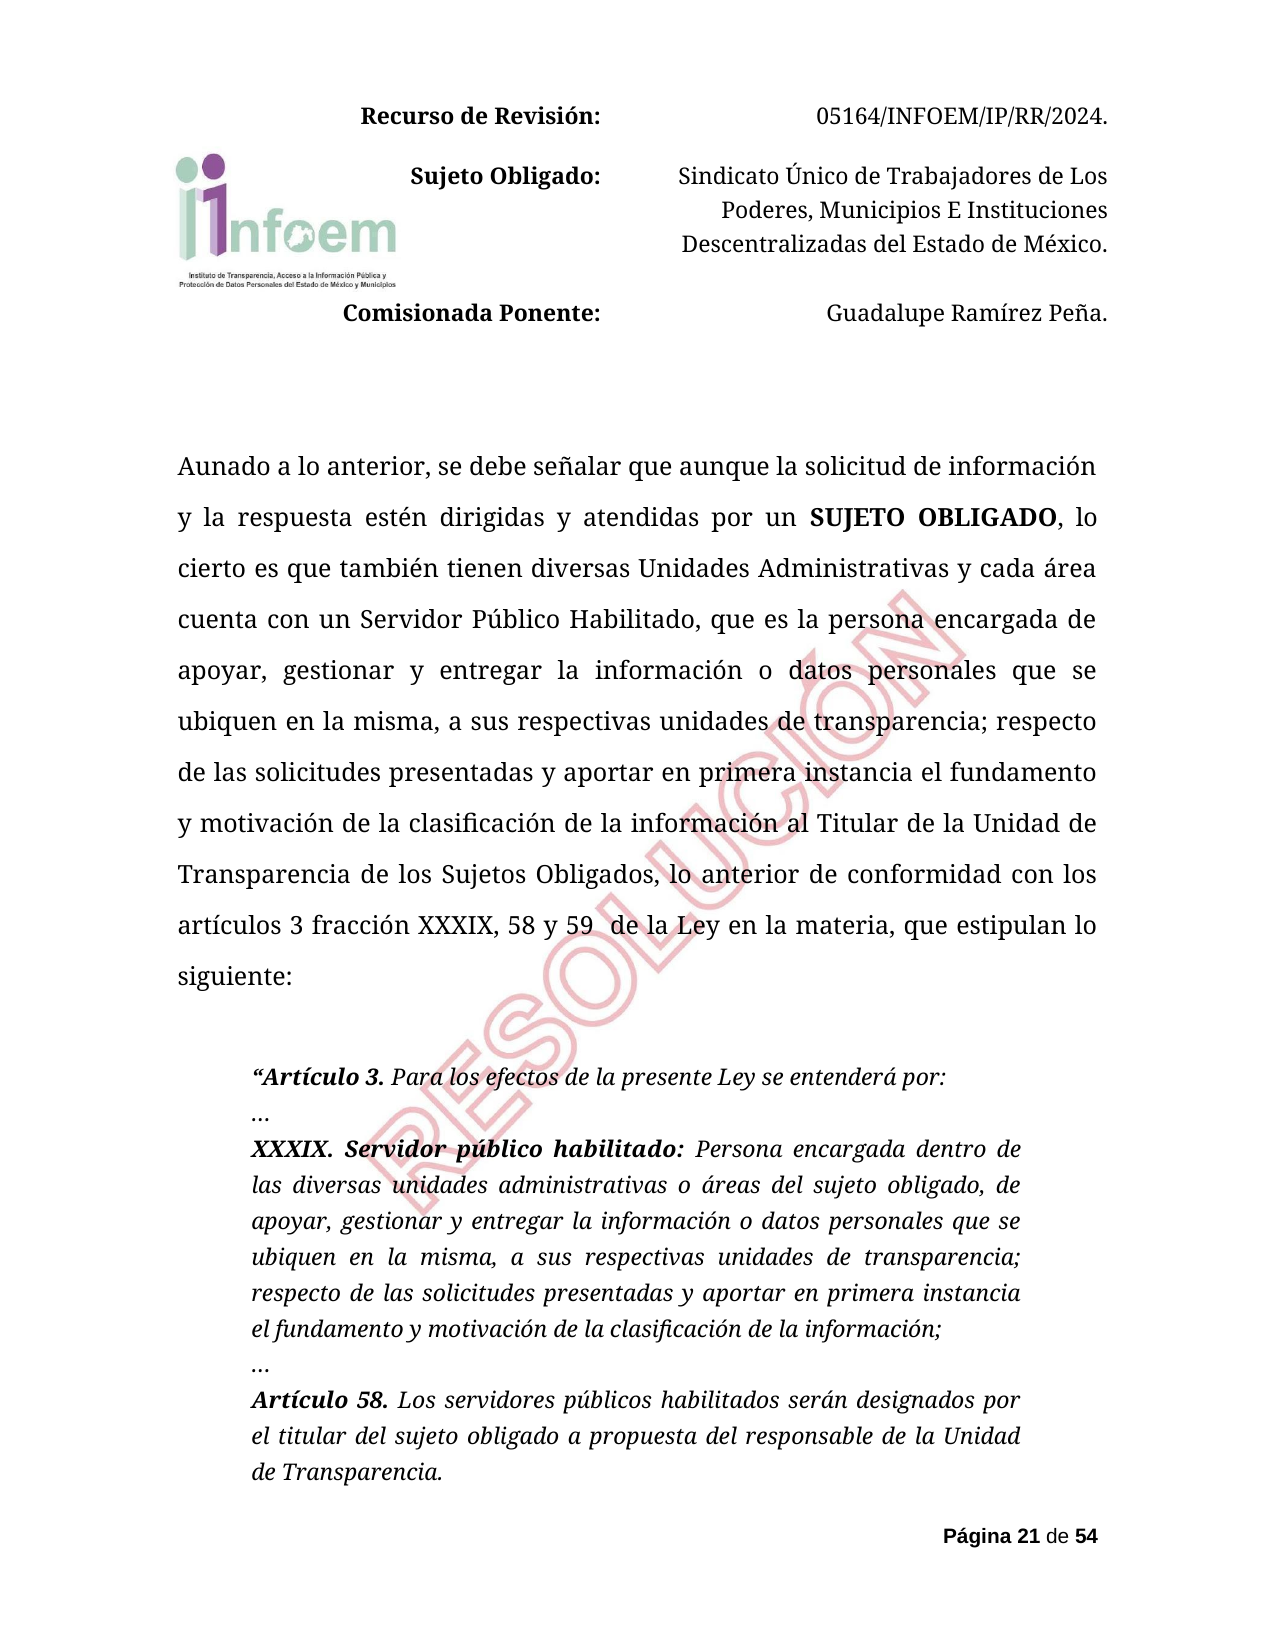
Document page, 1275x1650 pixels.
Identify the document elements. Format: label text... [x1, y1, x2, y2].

text Aunado a lo anterior, se debe señalar que aunque la solicitud de información y la respuesta estén dirigidas y atendidas por un SUJETO OBLIGADO, lo cierto es que también tienen diversas Unidades Administrativas y cada área cuenta con un Servidor Público Habilitado, que es la persona encargada de apoyar, gestionar y entregar la información o datos personales que se ubiquen en la misma, a sus respectivas unidades de transparencia; respecto de las solicitudes presentadas y aportar en primera instancia el fundamento y motivación de la clasificación de la información al Titular de la Unidad de Transparencia de los Sujetos Obligados, lo anterior de conformidad con los artículos 3 fracción XXXIX, 58 y 59 de la Ley en la materia, que estipulan lo siguiente: [177, 448, 1098, 993]
picture [66, 96, 1230, 1650]
text … [251, 1097, 1024, 1128]
text XXXIX. Servidor público habilitado: Persona encargada dentro de las diversas unidades administrativas o áreas del sujeto obligado, de apoyar, gestionar y entregar la información o datos personales que se ubiquen en la misma, a sus respectivas unidades de transparencia; respecto de las solicitudes presentadas y aportar en primera instancia el fundamento y motivación de la clasificación de la información; [251, 1133, 1024, 1344]
text … [251, 1348, 1024, 1380]
text Artículo 58. Los servidores públicos habilitados serán designados por el titular del sujeto obligado a propuesta del responsable de la Unidad de Transparencia. [251, 1384, 1024, 1487]
text “Artículo 3. Para los efectos de la presente Ley se entenderá por: [251, 1061, 1024, 1092]
